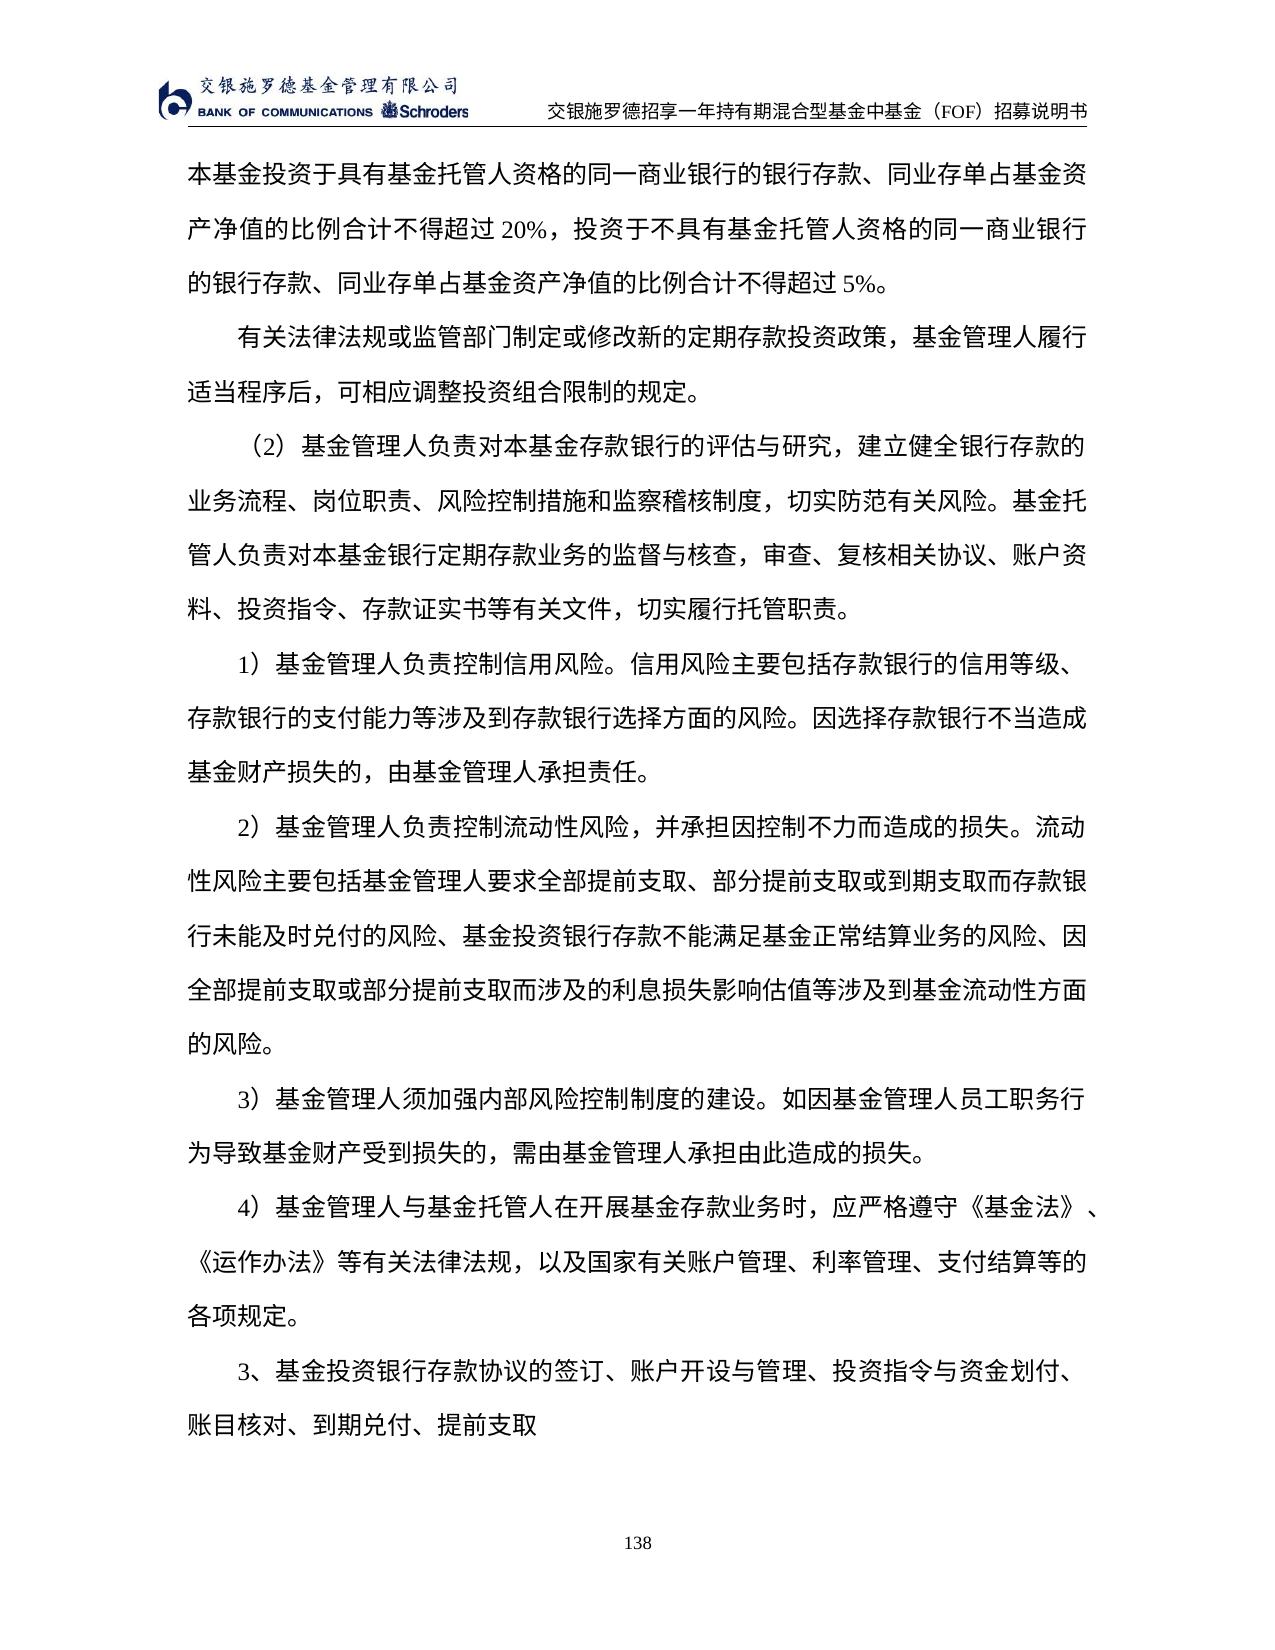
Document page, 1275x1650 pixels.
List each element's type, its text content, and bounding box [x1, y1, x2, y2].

text 3）基金管理人须加强内部风险控制制度的建设。如因基金管理人员工职务行为导致基金财产受到损失的，需由基金管理人承担由此造成的损失。 [187, 1079, 1087, 1170]
text 4）基金管理人与基金托管人在开展基金存款业务时，应严格遵守《基金法》、《运作办法》等有关法律法规，以及国家有关账户管理、利率管理、支付结算等的各项规定。 [187, 1188, 1087, 1333]
text 有关法律法规或监管部门制定或修改新的定期存款投资政策，基金管理人履行适当程序后，可相应调整投资组合限制的规定。 [187, 318, 1087, 408]
picture [158, 76, 469, 120]
text 2）基金管理人负责控制流动性风险，并承担因控制不力而造成的损失。流动性风险主要包括基金管理人要求全部提前支取、部分提前支取或到期支取而存款银行未能及时兑付的风险、基金投资银行存款不能满足基金正常结算业务的风险、因全部提前支取或部分提前支取而涉及的利息损失影响估值等涉及到基金流动性方面的风险。 [187, 807, 1087, 1061]
text （2）基金管理人负责对本基金存款银行的评估与研究，建立健全银行存款的业务流程、岗位职责、风险控制措施和监察稽核制度，切实防范有关风险。基金托管人负责对本基金银行定期存款业务的监督与核查，审查、复核相关协议、账户资料、投资指令、存款证实书等有关文件，切实履行托管职责。 [187, 427, 1087, 626]
text 3、基金投资银行存款协议的签订、账户开设与管理、投资指令与资金划付、账目核对、到期兑付、提前支取 [187, 1351, 1087, 1442]
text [187, 155, 1087, 300]
text 1）基金管理人负责控制信用风险。信用风险主要包括存款银行的信用等级、存款银行的支付能力等涉及到存款银行选择方面的风险。因选择存款银行不当造成基金财产损失的，由基金管理人承担责任。 [187, 644, 1087, 789]
